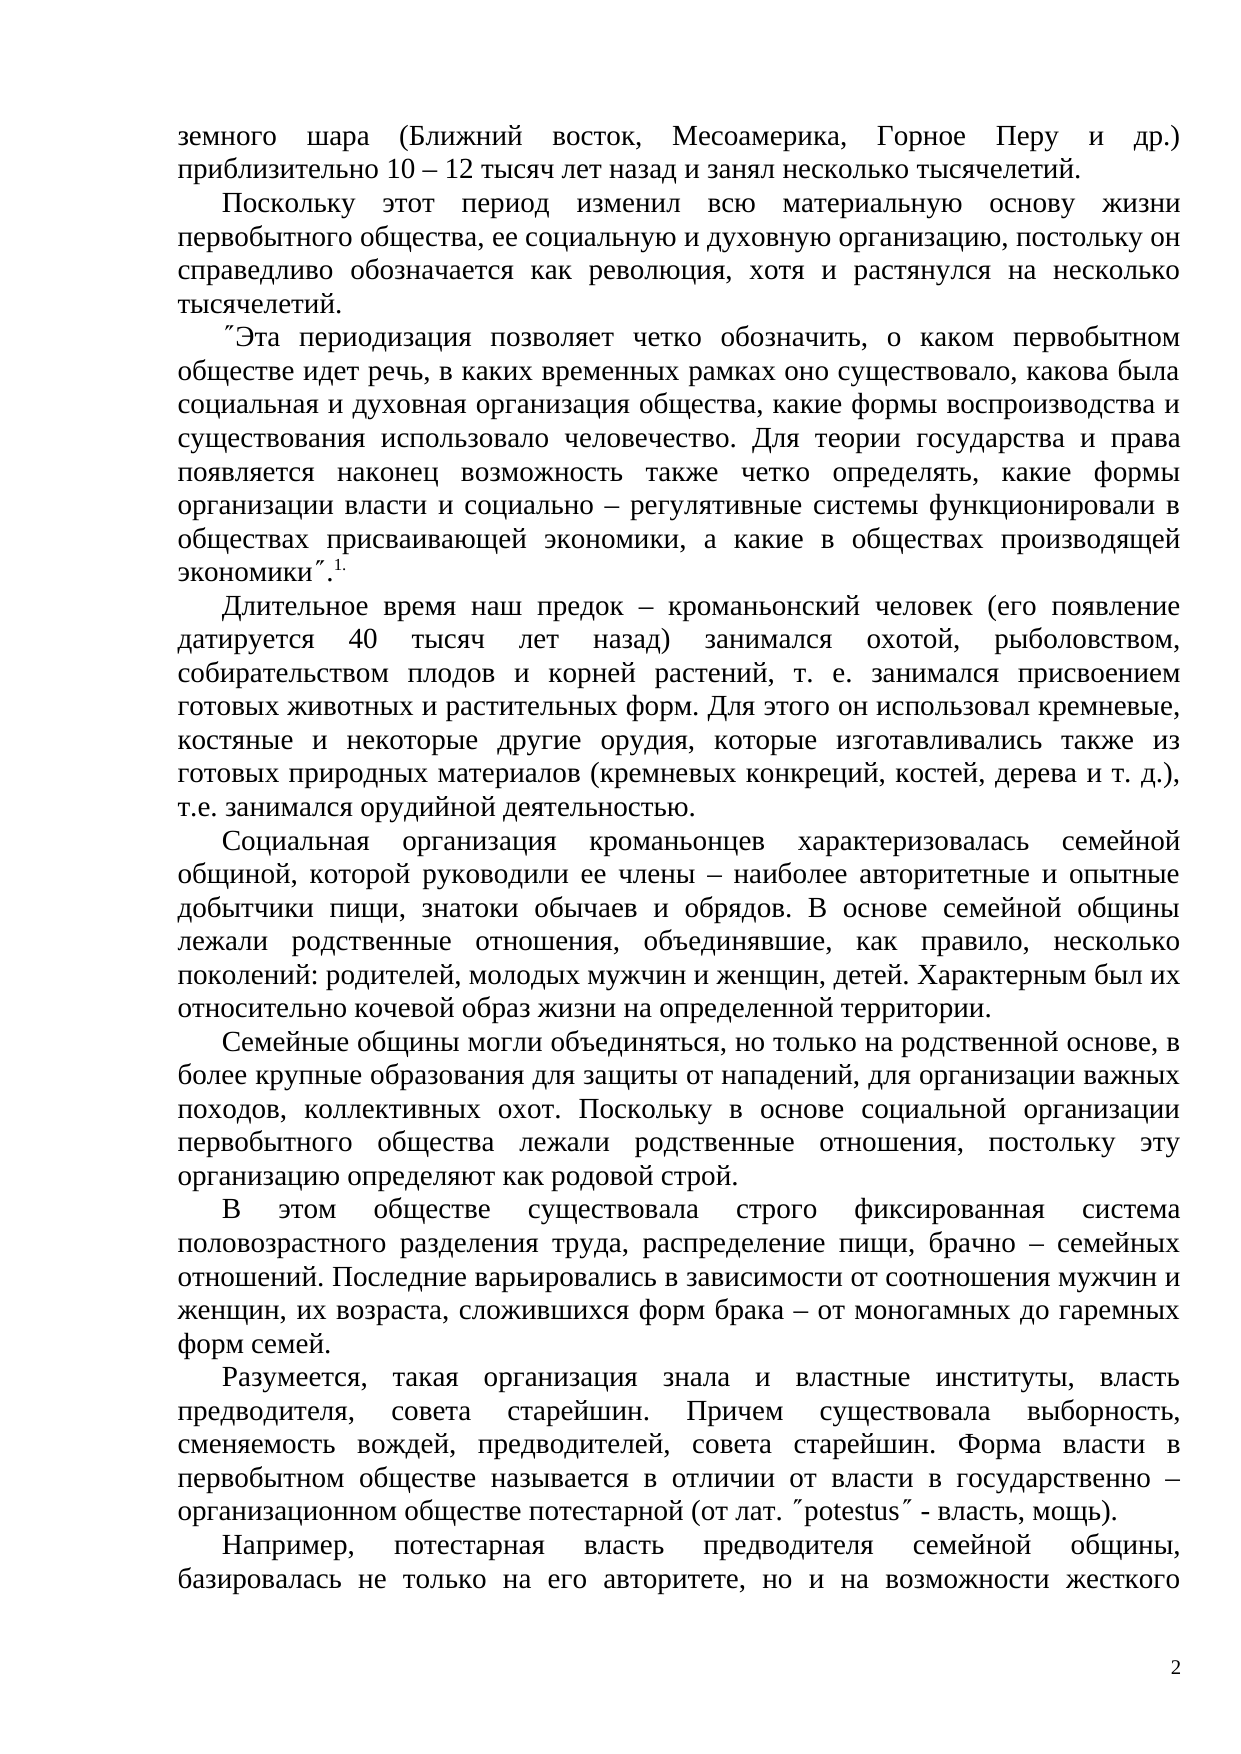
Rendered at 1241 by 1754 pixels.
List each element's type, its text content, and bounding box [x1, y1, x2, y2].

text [177, 118, 1181, 185]
text Разумеется, такая организация знала и властные институты, власть предводителя, совета старейшин. Причем существовала выборность, сменяемость вождей, предводителей, совета старейшин. Форма власти в первобытном обществе называется в отличии от власти в государственно – организационном обществе потестарной (от лат. potestus - власть, мощь). [177, 1359, 1181, 1527]
text В этом обществе существовала строго фиксированная система половозрастного разделения труда, распределение пищи, брачно – семейных отношений. Последние варьировались в зависимости от соотношения мужчин и женщин, их возраста, сложившихся форм брака – от моногамных до гаремных форм семей. [177, 1192, 1181, 1359]
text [177, 1527, 1181, 1594]
text Длительное время наш предок – кроманьонский человек (его появление датируется 40 тысяч лет назад) занимался охотой, рыболовством, собирательством плодов и корней растений, т. е. занимался присвоением готовых животных и растительных форм. Для этого он использовал кремневые, костяные и некоторые другие орудия, которые изготавливались также из готовых природных материалов (кремневых конкреций, костей, дерева и т. д.), т.е. занимался орудийной деятельностью. [177, 588, 1181, 823]
text Социальная организация кроманьонцев характеризовалась семейной общиной, которой руководили ее члены – наиболее авторитетные и опытные добытчики пищи, знатоки обычаев и обрядов. В основе семейной общины лежали родственные отношения, объединявшие, как правило, несколько поколений: родителей, молодых мужчин и женщин, детей. Характерным был их относительно кочевой образ жизни на определенной территории. [177, 823, 1181, 1024]
text Семейные общины могли объединяться, но только на родственной основе, в более крупные образования для защиты от нападений, для организации важных походов, коллективных охот. Поскольку в основе социальной организации первобытного общества лежали родственные отношения, постольку эту организацию определяют как родовой строй. [177, 1024, 1181, 1192]
text Поскольку этот период изменил всю материальную основу жизни первобытного общества, ее социальную и духовную организацию, постольку он справедливо обозначается как революция, хотя и растянулся на несколько тысячелетий. [177, 185, 1181, 319]
text Эта периодизация позволяет четко обозначить, о каком первобытном обществе идет речь, в каких временных рамках оно существовало, какова была социальная и духовная организация общества, какие формы воспроизводства и существования использовало человечество. Для теории государства и права появляется наконец возможность также четко определять, какие формы организации власти и социально – регулятивные системы функционировали в обществах присваивающей экономики, а какие в обществах производящей экономики.1. [177, 319, 1181, 588]
